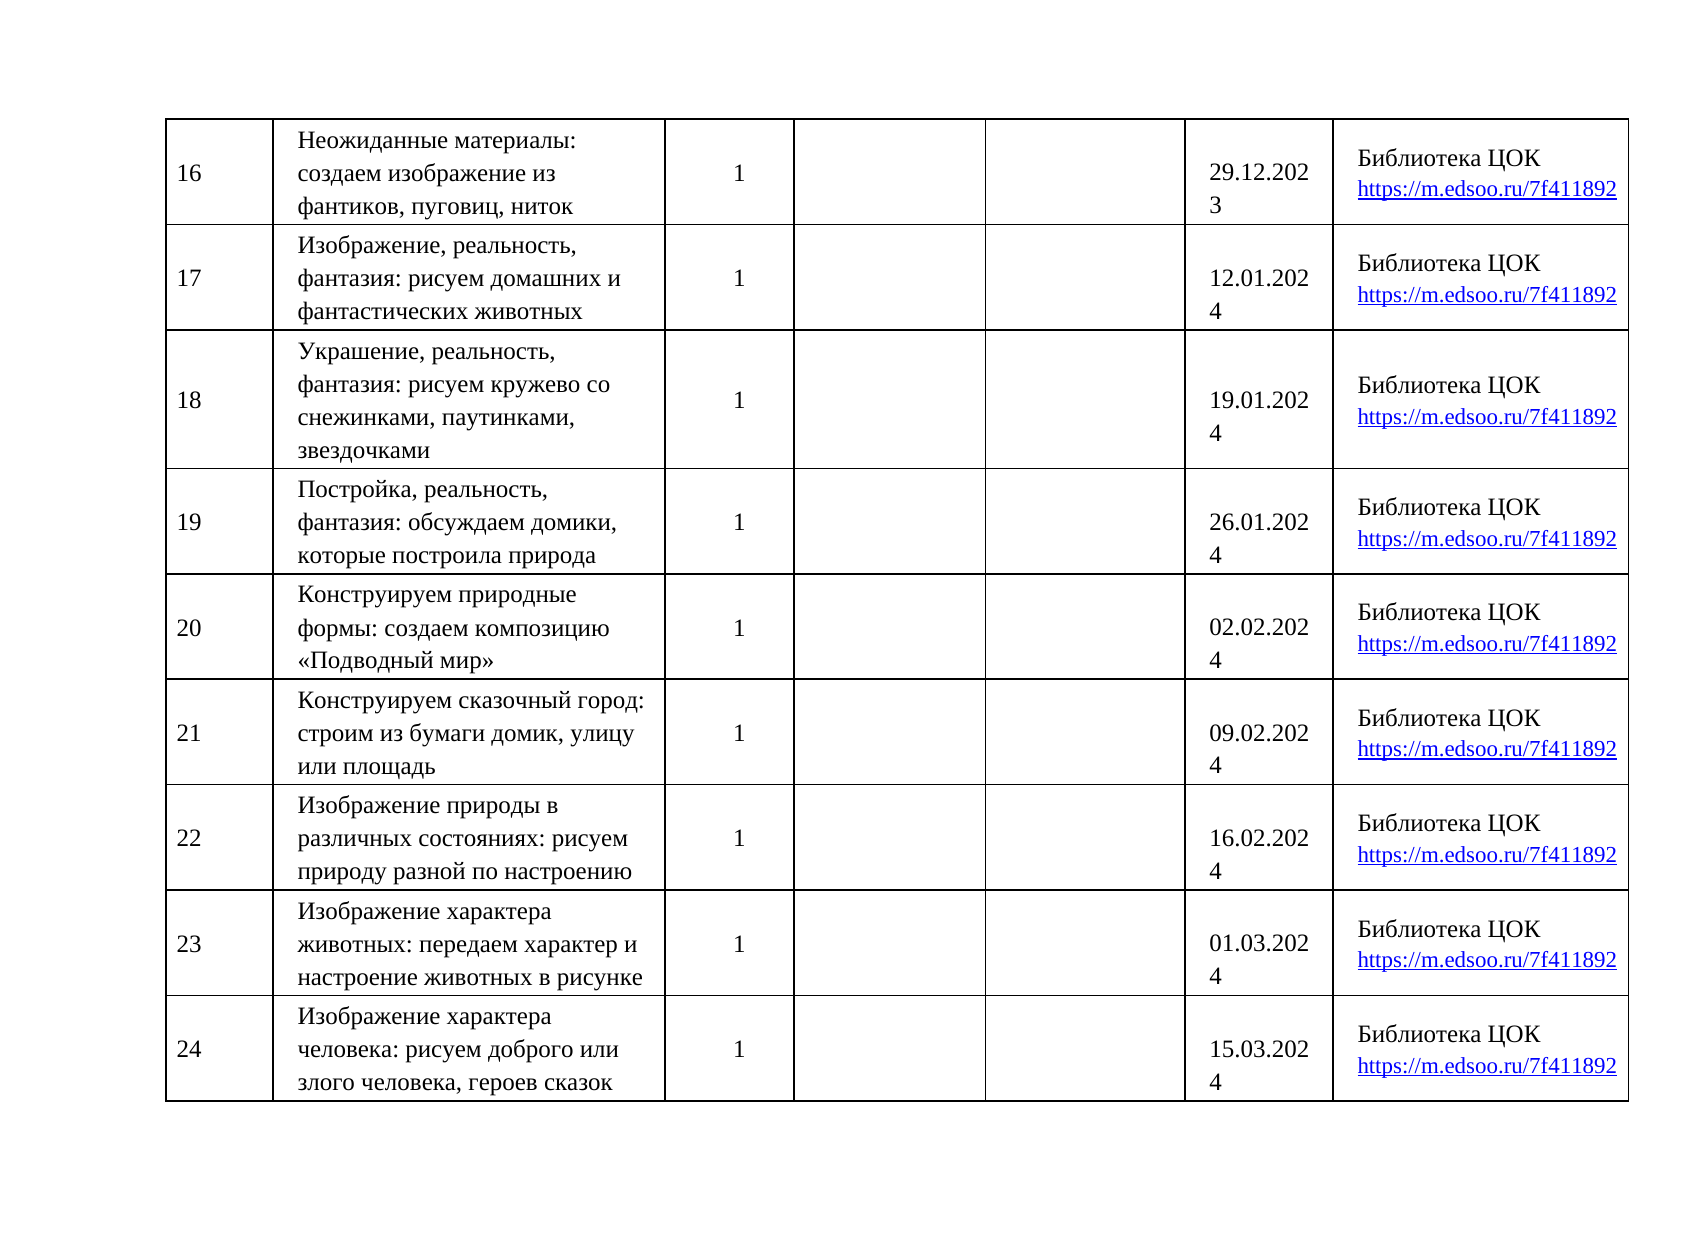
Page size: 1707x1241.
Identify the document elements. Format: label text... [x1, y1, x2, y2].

table_cell 09.02.2024 [1186, 680, 1332, 784]
table_cell Изображение природы в различных состояниях: рисуем природу разной по настроению [274, 785, 664, 889]
table_cell [986, 225, 1184, 329]
table_cell 1 [666, 469, 793, 573]
table_cell 17 [167, 225, 272, 329]
table_cell 19 [167, 469, 272, 573]
table_cell Постройка, реальность, фантазия: обсуждаем домики, которые построила природа [274, 469, 664, 573]
table_cell Библиотека ЦОК https://m.edsoo.ru/7f411892 [1334, 331, 1628, 467]
table_cell 1 [666, 225, 793, 329]
table_cell 1 [666, 785, 793, 889]
table_cell Изображение, реальность, фантазия: рисуем домашних и фантастических животных [274, 225, 664, 329]
table_cell 21 [167, 680, 272, 784]
table_cell [795, 996, 985, 1100]
table_cell 29.12.2023 [1186, 120, 1332, 223]
table_cell Конструируем природные формы: создаем композицию «Подводный мир» [274, 575, 664, 678]
table_cell 16 [167, 120, 272, 223]
table_cell Конструируем сказочный город: строим из бумаги домик, улицу или площадь [274, 680, 664, 784]
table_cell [1334, 891, 1628, 994]
table_cell [795, 469, 985, 573]
table_cell Библиотека ЦОК https://m.edsoo.ru/7f411892 [1334, 785, 1628, 889]
table_cell Библиотека ЦОК https://m.edsoo.ru/7f411892 [1334, 575, 1628, 678]
table_cell [986, 680, 1184, 784]
table_cell [795, 331, 985, 467]
table_cell 01.03.2024 [1186, 891, 1332, 994]
table_cell 20 [167, 575, 272, 678]
table_cell 1 [666, 120, 793, 223]
table_cell Библиотека ЦОК https://m.edsoo.ru/7f411892 [1334, 680, 1628, 784]
table_cell 15.03.2024 [1186, 996, 1332, 1100]
table_cell 1 [666, 680, 793, 784]
table_cell [795, 225, 985, 329]
table_cell 1 [666, 891, 793, 994]
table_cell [1334, 225, 1628, 329]
table_cell 1 [666, 331, 793, 467]
table_cell [986, 575, 1184, 678]
table_cell [795, 891, 985, 994]
table_cell 18 [167, 331, 272, 467]
table_cell Неожиданные материалы: создаем изображение из фантиков, пуговиц, ниток [274, 120, 664, 223]
table_cell [986, 120, 1184, 223]
table_cell [986, 996, 1184, 1100]
table_cell 16.02.2024 [1186, 785, 1332, 889]
table_cell 22 [167, 785, 272, 889]
table_cell 19.01.2024 [1186, 331, 1332, 467]
table_cell [795, 120, 985, 223]
table_cell Изображение характера животных: передаем характер и настроение животных в рисунке [274, 891, 664, 994]
table_cell 1 [666, 575, 793, 678]
table_cell [795, 680, 985, 784]
table_cell Библиотека ЦОК https://m.edsoo.ru/7f411892 [1334, 469, 1628, 573]
table_cell [986, 785, 1184, 889]
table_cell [1334, 996, 1628, 1100]
table_cell 24 [167, 996, 272, 1100]
table_cell 02.02.2024 [1186, 575, 1332, 678]
table_cell Украшение, реальность, фантазия: рисуем кружево со снежинками, паутинками, звездочками [274, 331, 664, 467]
table_cell [986, 891, 1184, 994]
table_cell 26.01.2024 [1186, 469, 1332, 573]
table_cell 1 [666, 996, 793, 1100]
table_cell [986, 469, 1184, 573]
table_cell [1334, 120, 1628, 223]
table_cell [795, 785, 985, 889]
table_cell Изображение характера человека: рисуем доброго или злого человека, героев сказок [274, 996, 664, 1100]
table_cell 12.01.2024 [1186, 225, 1332, 329]
table_cell [986, 331, 1184, 467]
table_cell [795, 575, 985, 678]
table_cell 23 [167, 891, 272, 994]
